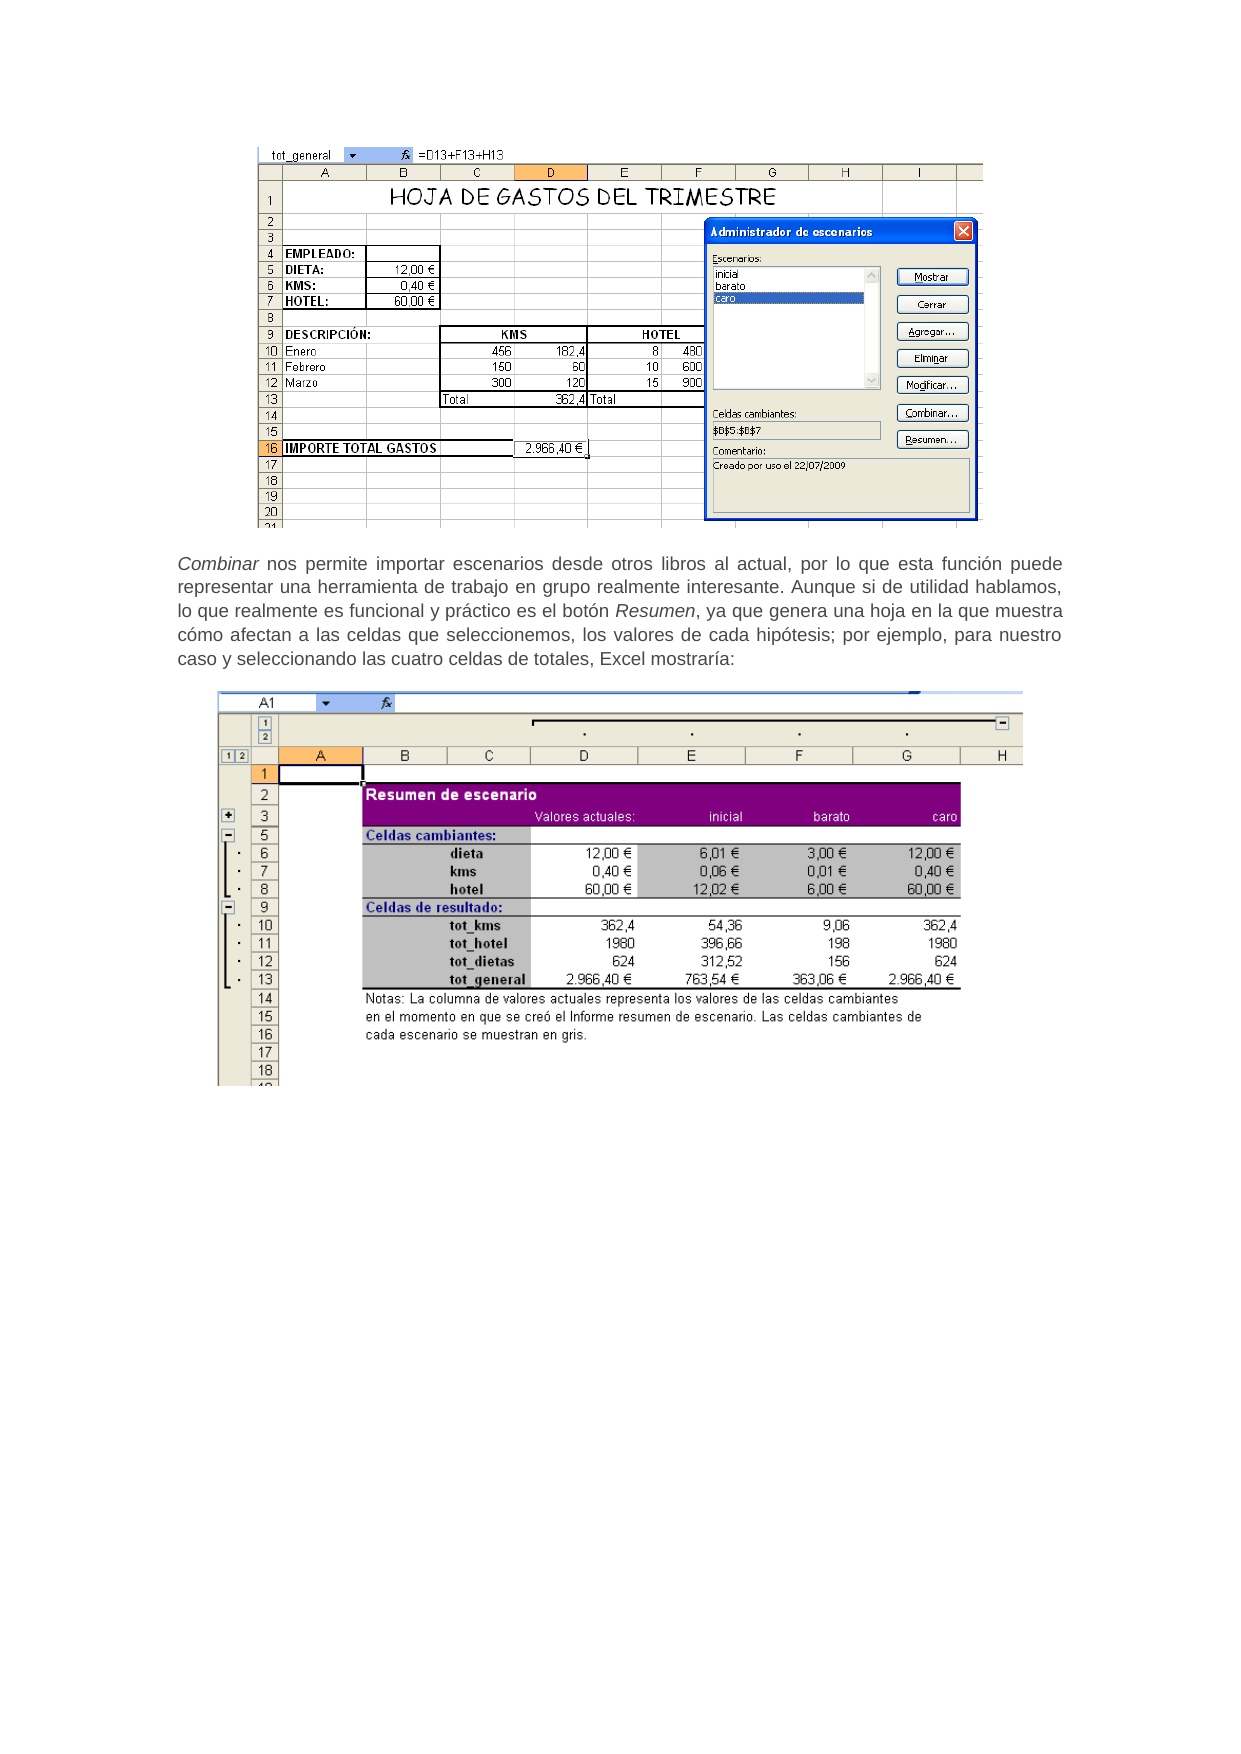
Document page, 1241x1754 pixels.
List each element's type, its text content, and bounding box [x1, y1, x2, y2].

picture [217, 691, 1023, 1086]
text Combinar nos permite importar escenarios desde otros libros al actual, por lo que esta función puede representar una herramienta de trabajo en grupo realmente interesante. Aunque si de utilidad hablamos, lo que realmente es funcional y práctico es el botón Resumen, ya que genera una hoja en la que muestra cómo afectan a las celdas que seleccionemos, los valores de cada hipótesis; por ejemplo, para nuestro caso y seleccionando las cuatro celdas de totales, Excel mostraría: [177, 550, 1063, 669]
picture [257, 147, 983, 528]
